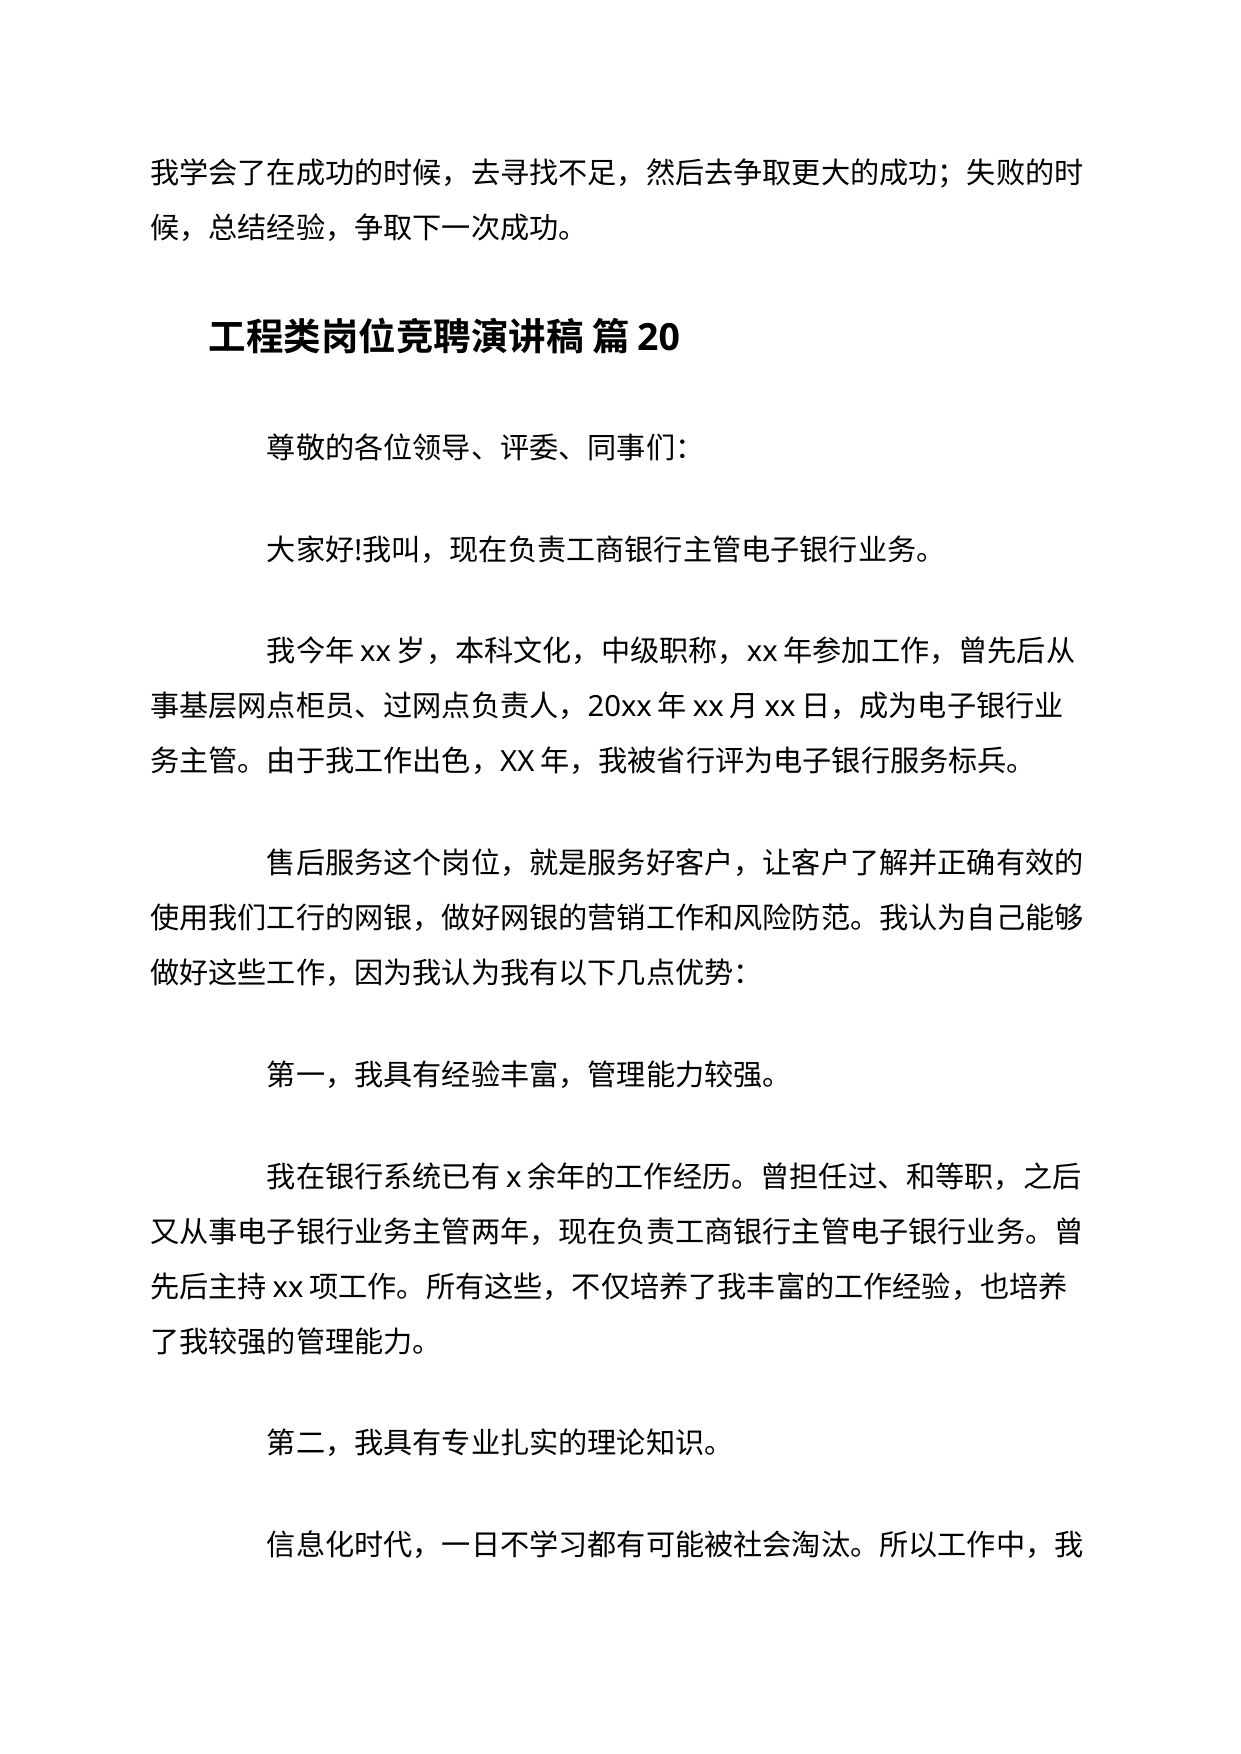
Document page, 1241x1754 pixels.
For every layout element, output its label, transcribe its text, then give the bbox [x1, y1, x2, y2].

text 售后服务这个岗位，就是服务好客户，让客户了解并正确有效的使用我们工行的网银，做好网银的营销工作和风险防范。我认为自己能够做好这些工作，因为我认为我有以下几点优势： [150, 840, 1090, 992]
text 我在银行系统已有x余年的工作经历。曾担任过、和等职，之后又从事电子银行业务主管两年，现在负责工商银行主管电子银行业务。曾先后主持xx项工作。所有这些，不仅培养了我丰富的工作经验，也培养了我较强的管理能力。 [150, 1153, 1090, 1361]
text 第二，我具有专业扎实的理论知识。 [150, 1420, 1090, 1462]
text 大家好!我叫，现在负责工商银行主管电子银行业务。 [150, 526, 1090, 568]
text 第一，我具有经验丰富，管理能力较强。 [150, 1052, 1090, 1094]
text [150, 150, 1090, 247]
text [150, 1522, 1090, 1564]
text 我今年xx岁，本科文化，中级职称，xx年参加工作，曾先后从事基层网点柜员、过网点负责人，20xx年xx月xx日，成为电子银行业务主管。由于我工作出色，XX年，我被省行评为电子银行服务标兵。 [150, 628, 1090, 780]
text 工程类岗位竞聘演讲稿 篇20 [150, 307, 1090, 361]
text 尊敬的各位领导、评委、同事们： [150, 424, 1090, 467]
